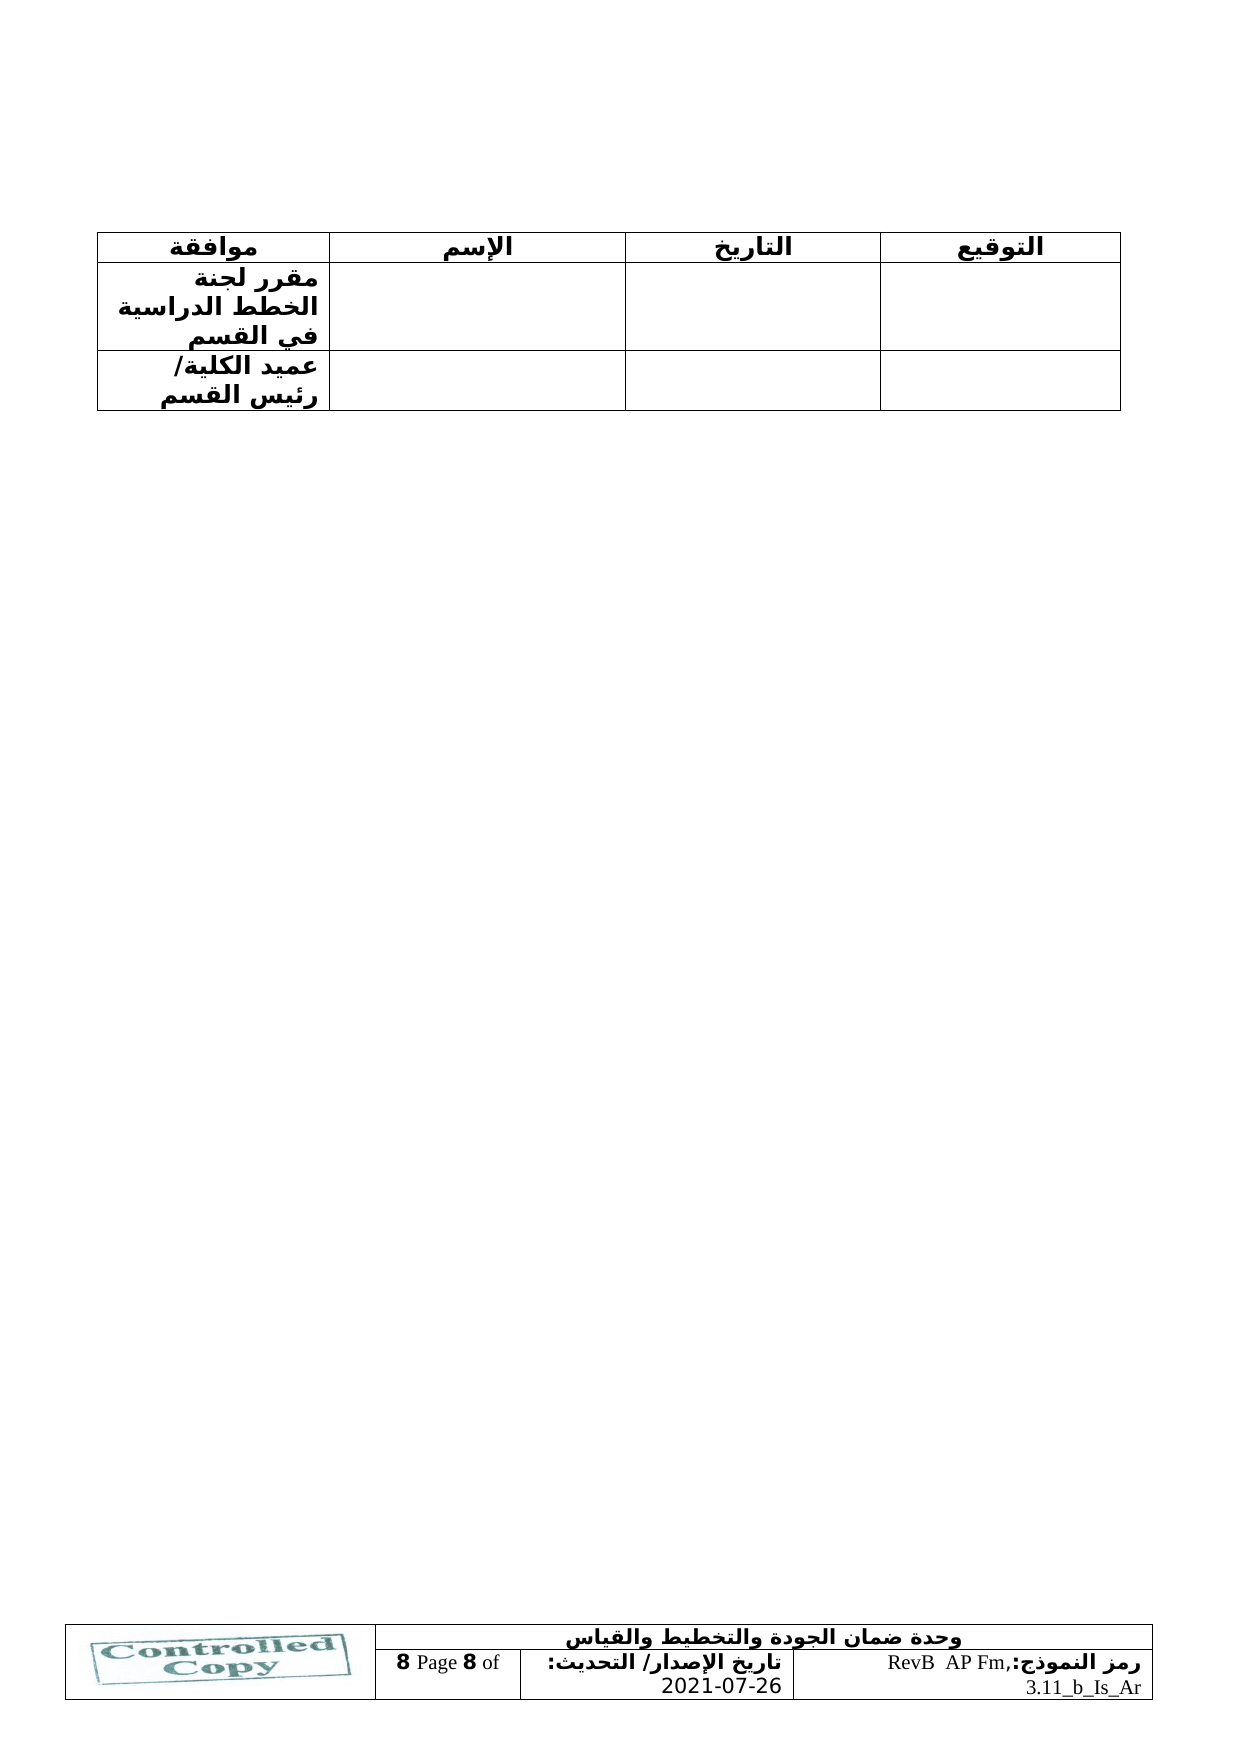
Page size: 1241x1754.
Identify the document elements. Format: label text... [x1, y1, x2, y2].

table_header الإسم [330, 233, 625, 262]
table_cell [330, 351, 625, 410]
table_cell [626, 263, 880, 350]
picture [77, 1625, 363, 1686]
table_cell [881, 263, 1120, 350]
table_cell مقرر لجنة الخطط الدراسية في القسم [98, 263, 329, 350]
table_cell [626, 351, 880, 410]
table_cell عميد الكلية/ رئيس القسم [98, 351, 329, 410]
table_header التوقيع [881, 233, 1120, 262]
table_cell [881, 351, 1120, 410]
table_header التاريخ [626, 233, 880, 262]
table_cell [330, 263, 625, 350]
table_header موافقة [98, 233, 329, 262]
